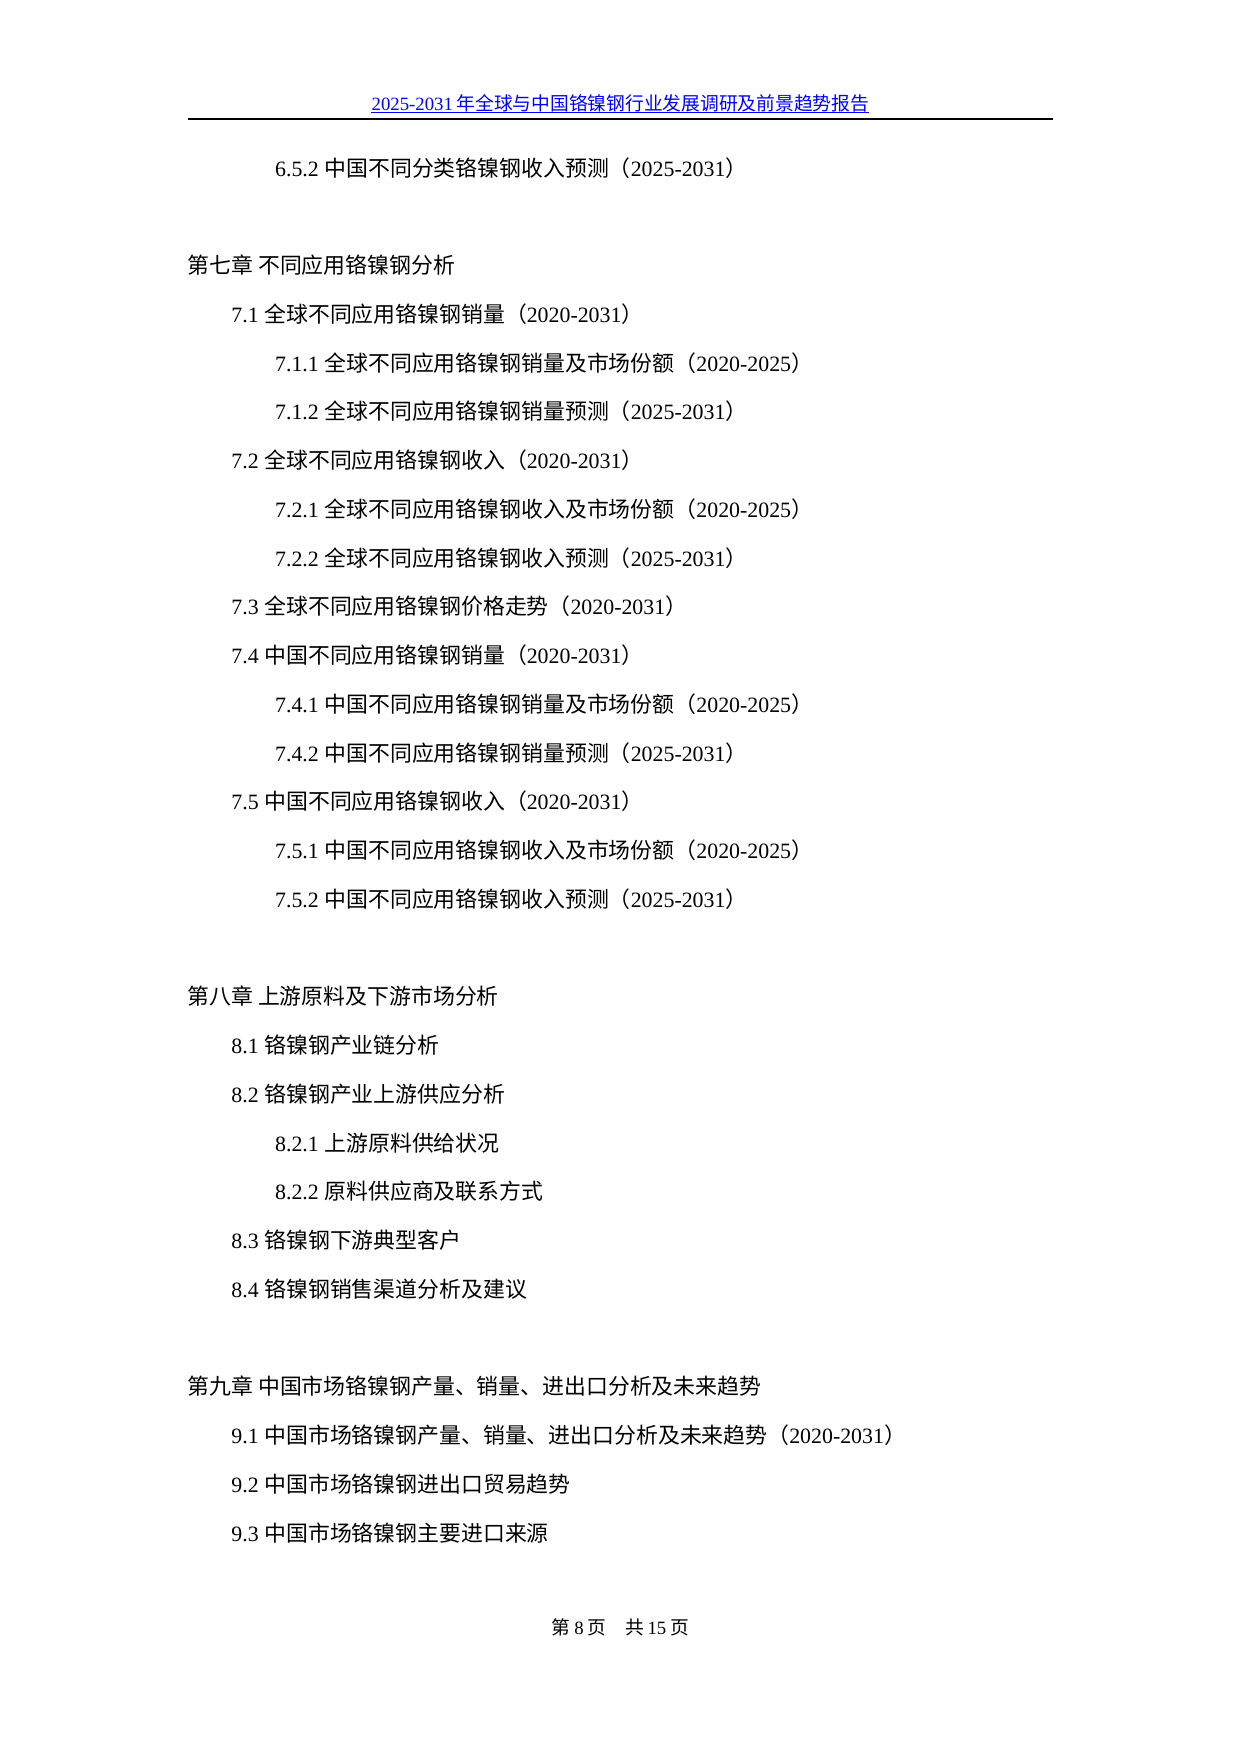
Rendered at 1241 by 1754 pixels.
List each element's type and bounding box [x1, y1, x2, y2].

text [187, 150, 1053, 1548]
